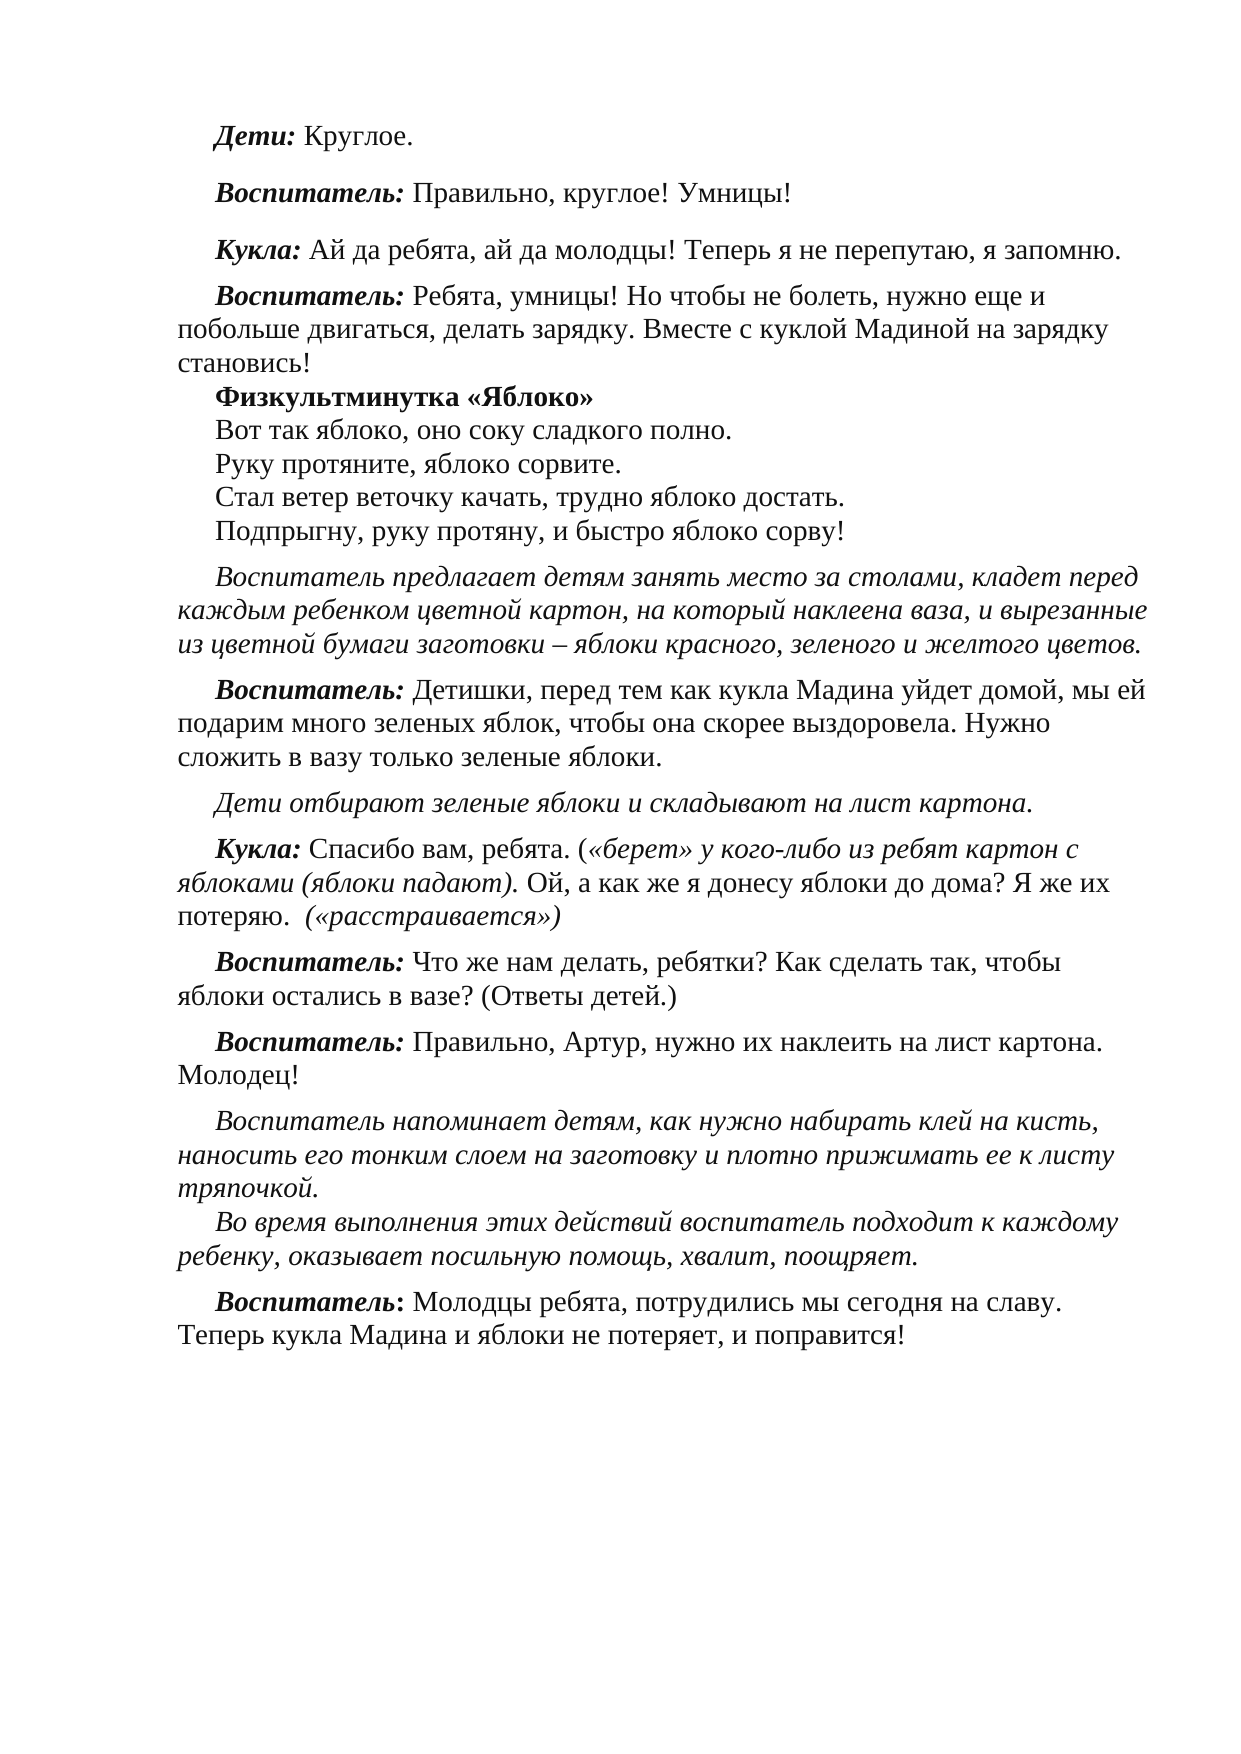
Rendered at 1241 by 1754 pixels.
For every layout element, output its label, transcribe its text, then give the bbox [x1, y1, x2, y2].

text Кукла: Ай да ребята, ай да молодцы! Теперь я не перепутаю, я запомню. [177, 232, 1152, 266]
text Воспитатель: Детишки, перед тем как кукла Мадина уйдет домой, мы ей подарим много зеленых яблок, чтобы она скорее выздоровела. Нужно сложить в вазу только зеленые яблоки. [177, 672, 1152, 773]
text Воспитатель: Молодцы ребята, потрудились мы сегодня на славу. Теперь кукла Мадина и яблоки не потеряет, и поправится! [177, 1284, 1152, 1351]
text Подпрыгну, руку протяну, и быстро яблоко сорву! [177, 513, 1152, 546]
text Кукла: Спасибо вам, ребята. («берет» у кого-либо из ребят картон с яблоками (яблоки падают). Ой, а как же я донесу яблоки до дома? Я же их потеряю. («расстраивается») [177, 831, 1152, 932]
text Воспитатель: Ребята, умницы! Но чтобы не болеть, нужно еще и побольше двигаться, делать зарядку. Вместе с куклой Мадиной на зарядку становись! [177, 278, 1152, 379]
text Руку протяните, яблоко сорвите. [177, 446, 1152, 479]
text Воспитатель: Правильно, Артур, нужно их наклеить на лист картона. Молодец! [177, 1024, 1152, 1091]
text Дети: Круглое. [177, 118, 1152, 152]
text Дети отбирают зеленые яблоки и складывают на лист картона. [177, 785, 1152, 819]
text Стал ветер веточку качать, трудно яблоко достать. [177, 479, 1152, 513]
text Воспитатель предлагает детям занять место за столами, кладет перед каждым ребенком цветной картон, на который наклеена ваза, и вырезанные из цветной бумаги заготовки – яблоки красного, зеленого и желтого цветов. [177, 559, 1152, 659]
text Во время выполнения этих действий воспитатель подходит к каждому ребенку, оказывает посильную помощь, хвалит, поощряет. [177, 1204, 1152, 1271]
text Воспитатель напоминает детям, как нужно набирать клей на кисть, наносить его тонким слоем на заготовку и плотно прижимать ее к листу тряпочкой. [177, 1103, 1152, 1204]
text Воспитатель: Что же нам делать, ребятки? Как сделать так, чтобы яблоки остались в вазе? (Ответы детей.) [177, 944, 1152, 1011]
text Физкультминутка «Яблоко» [177, 379, 1152, 412]
text Воспитатель: Правильно, круглое! Умницы! [177, 175, 1152, 209]
text Вот так яблоко, оно соку сладкого полно. [177, 412, 1152, 446]
